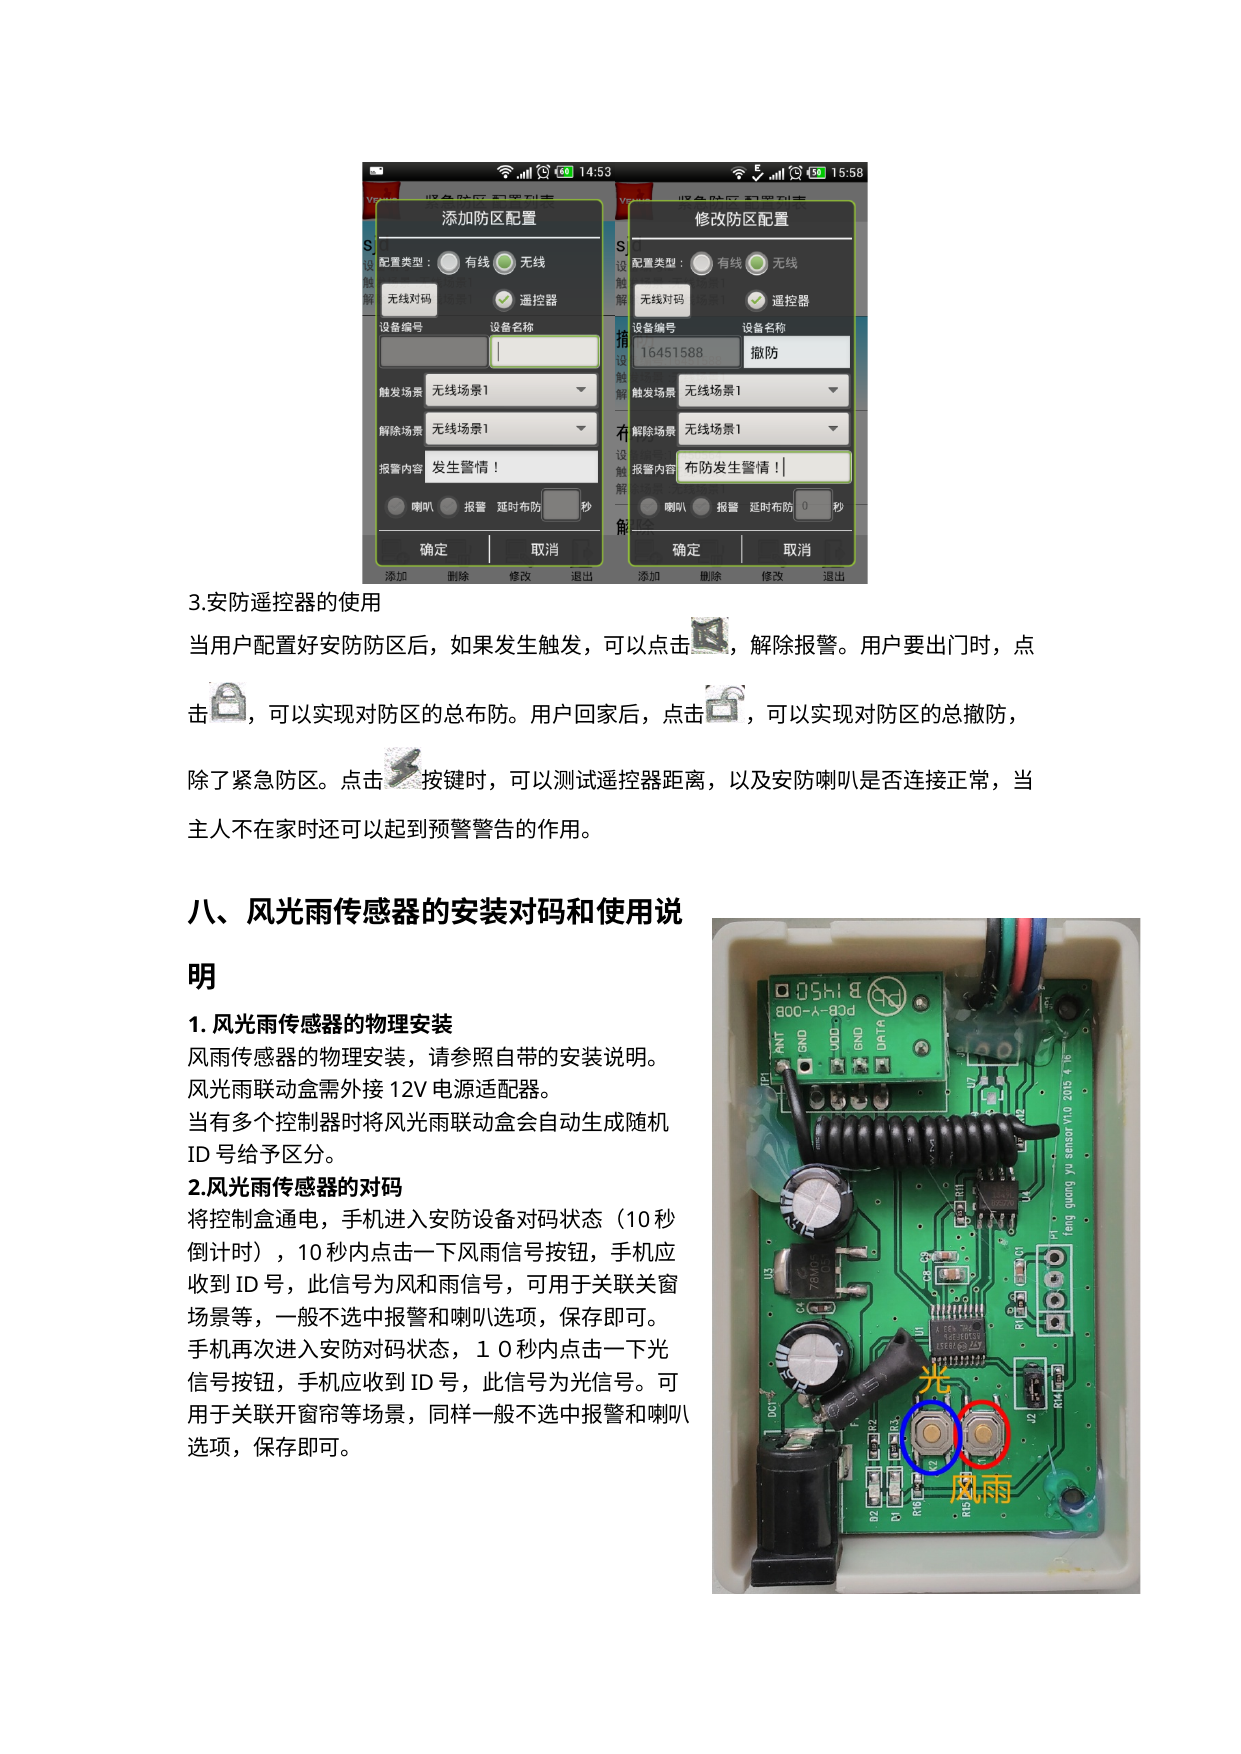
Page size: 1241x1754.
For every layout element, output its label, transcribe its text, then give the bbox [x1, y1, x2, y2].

text 2.风光雨传感器的对码 [187, 1169, 712, 1202]
picture [691, 617, 729, 654]
picture [384, 747, 422, 789]
text 3.安防遥控器的使用 [187, 584, 1042, 617]
text 将控制盒通电，手机进入安防设备对码状态（10秒倒计时），10秒内点击一下风雨信号按钮，手机应收到ID号，此信号为风和雨信号，可用于关联关窗场景等，一般不选中报警和喇叭选项，保存即可。 [187, 1202, 712, 1332]
picture [712, 918, 1141, 1594]
text 当用户配置好安防防区后，如果发生触发，可以点击，解除报警。用户要出门时，点击，可以实现对防区的总布防。用户回家后，点击，可以实现对防区的总撤防，除了紧急防区。点击按键时，可以测试遥控器距离，以及安防喇叭是否连接正常，当主人不在家时还可以起到预警警告的作用。 [187, 617, 1042, 844]
picture [362, 162, 868, 584]
text 八、风光雨传感器的安装对码和使用说明 [187, 877, 1042, 1007]
picture [705, 685, 745, 723]
text 1. 风光雨传感器的物理安装 [187, 1007, 712, 1039]
picture [209, 682, 247, 723]
text 风雨传感器的物理安装，请参照自带的安装说明。风光雨联动盒需外接12V电源适配器。 [187, 1039, 712, 1104]
text 当有多个控制器时将风光雨联动盒会自动生成随机ID号给予区分。 [187, 1104, 712, 1169]
text 手机再次进入安防对码状态，１０秒内点击一下光信号按钮，手机应收到ID号，此信号为光信号。可用于关联开窗帘等场景，同样一般不选中报警和喇叭选项，保存即可。 [187, 1332, 712, 1462]
